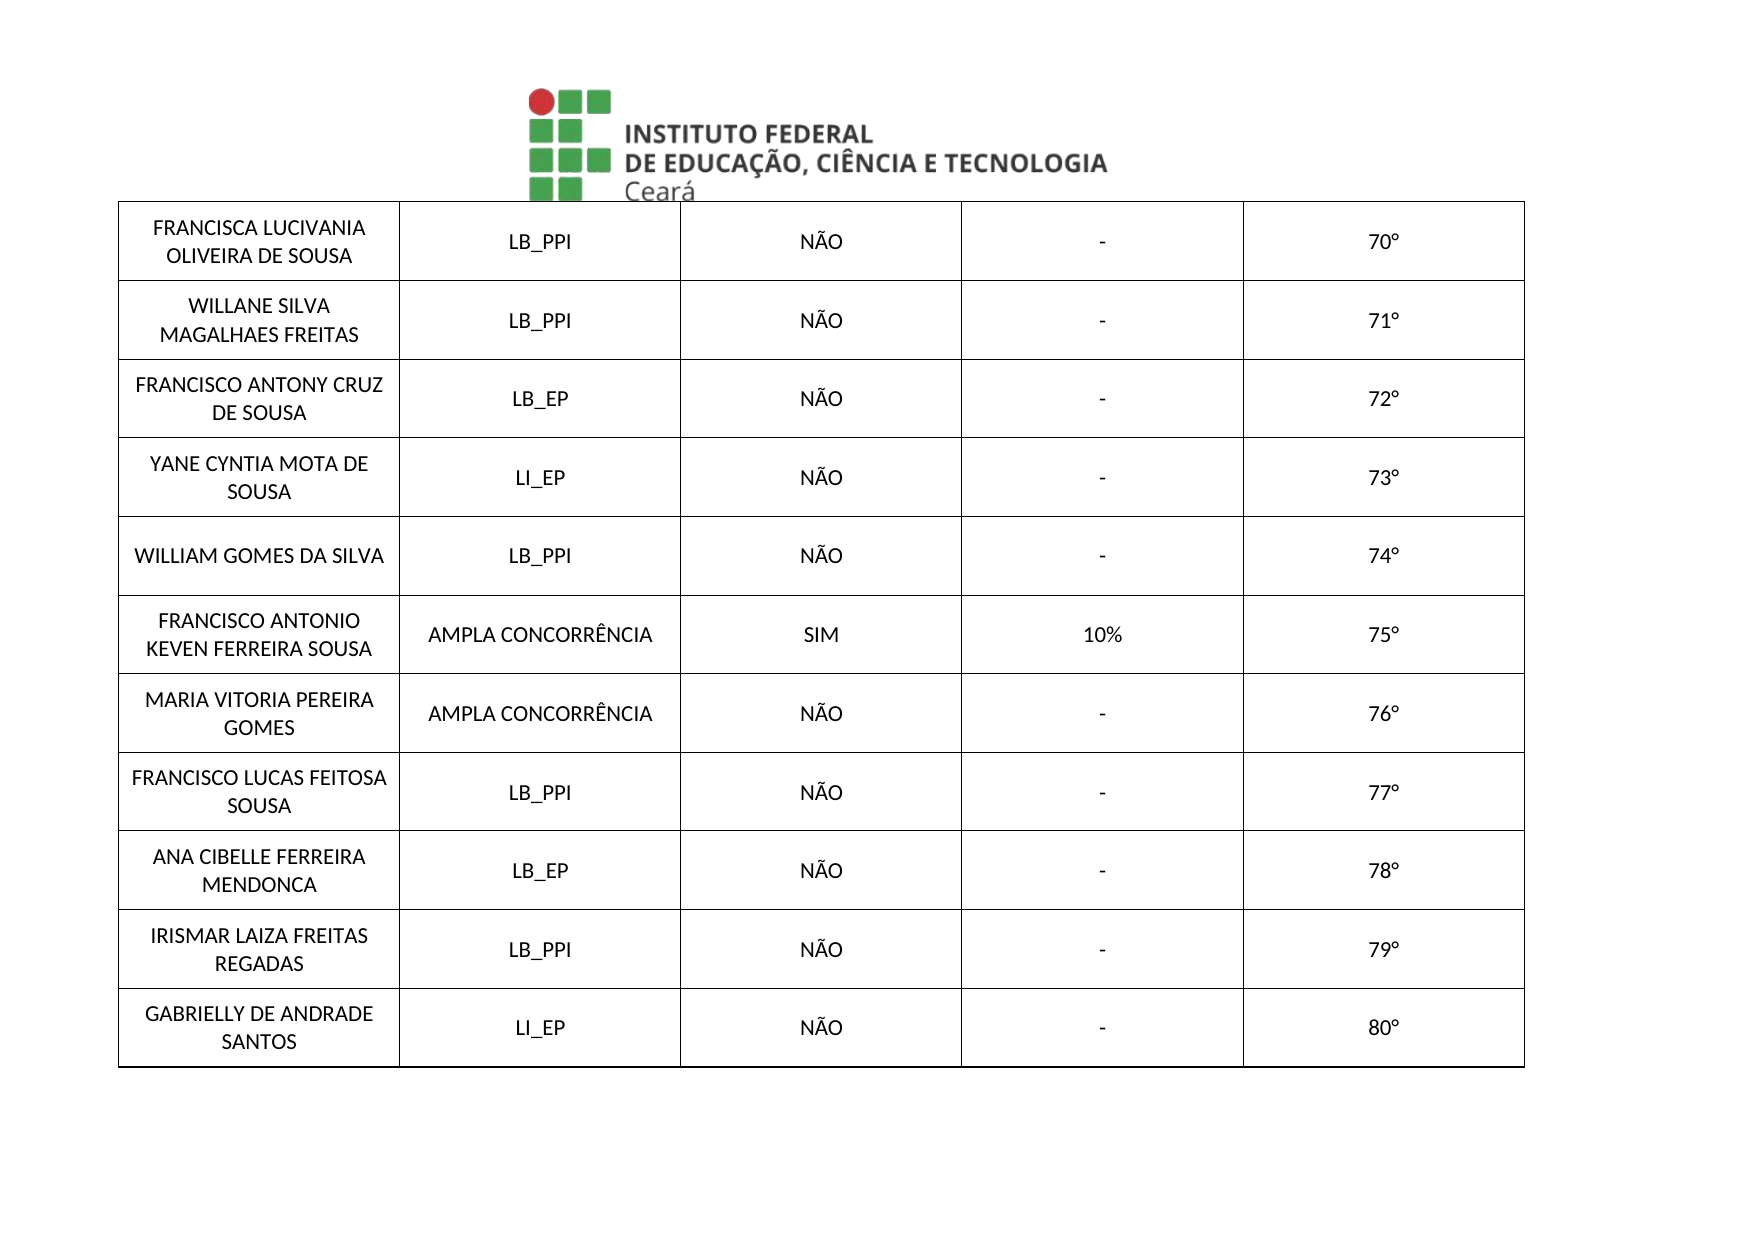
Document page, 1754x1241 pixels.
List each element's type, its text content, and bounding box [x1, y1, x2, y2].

table_cell WILLANE SILVA MAGALHAES FREITAS [119, 281, 399, 358]
table_cell 71° [1244, 281, 1524, 358]
table_cell WILLIAM GOMES DA SILVA [119, 517, 399, 594]
table_cell LB_PPI [400, 202, 680, 280]
table_cell LI_EP [400, 989, 680, 1066]
table_cell FRANCISCO ANTONY CRUZ DE SOUSA [119, 360, 399, 437]
table_cell 75° [1244, 596, 1524, 673]
table_cell - [962, 753, 1243, 830]
table_cell NÃO [681, 910, 961, 988]
table_cell 73° [1244, 438, 1524, 516]
table_cell LB_EP [400, 831, 680, 909]
table_cell LB_PPI [400, 517, 680, 594]
table_cell IRISMAR LAIZA FREITAS REGADAS [119, 910, 399, 988]
table_cell 10% [962, 596, 1243, 673]
table_cell - [962, 910, 1243, 988]
table_cell YANE CYNTIA MOTA DE SOUSA [119, 438, 399, 516]
table_cell 79° [1244, 910, 1524, 988]
table_cell - [962, 360, 1243, 437]
table_cell FRANCISCA LUCIVANIA OLIVEIRA DE SOUSA [119, 202, 399, 280]
table_cell NÃO [681, 438, 961, 516]
table_cell FRANCISCO LUCAS FEITOSA SOUSA [119, 753, 399, 830]
table_cell LB_EP [400, 360, 680, 437]
table_cell NÃO [681, 674, 961, 752]
table_cell NÃO [681, 989, 961, 1066]
table_cell NÃO [681, 360, 961, 437]
table_cell MARIA VITORIA PEREIRA GOMES [119, 674, 399, 752]
table_cell SIM [681, 596, 961, 673]
table_cell LB_PPI [400, 910, 680, 988]
table_cell - [962, 674, 1243, 752]
table_cell 72° [1244, 360, 1524, 437]
table_cell FRANCISCO ANTONIO KEVEN FERREIRA SOUSA [119, 596, 399, 673]
table_cell - [962, 438, 1243, 516]
table_cell GABRIELLY DE ANDRADE SANTOS [119, 989, 399, 1066]
table_cell NÃO [681, 753, 961, 830]
table_cell - [962, 517, 1243, 594]
table_cell ANA CIBELLE FERREIRA MENDONCA [119, 831, 399, 909]
table_cell 70° [1244, 202, 1524, 280]
table_cell - [962, 831, 1243, 909]
table_cell NÃO [681, 202, 961, 280]
table_cell 76° [1244, 674, 1524, 752]
table_cell NÃO [681, 831, 961, 909]
table_cell AMPLA CONCORRÊNCIA [400, 596, 680, 673]
table_cell - [962, 989, 1243, 1066]
table_cell 80° [1244, 989, 1524, 1066]
table_cell 78° [1244, 831, 1524, 909]
table_cell - [962, 281, 1243, 358]
table_cell NÃO [681, 281, 961, 358]
table_cell 77° [1244, 753, 1524, 830]
table_cell NÃO [681, 517, 961, 594]
table_cell 74° [1244, 517, 1524, 594]
picture [528, 88, 1108, 201]
table_cell LB_PPI [400, 753, 680, 830]
table_cell AMPLA CONCORRÊNCIA [400, 674, 680, 752]
table_cell LB_PPI [400, 281, 680, 358]
table_cell - [962, 202, 1243, 280]
table_cell LI_EP [400, 438, 680, 516]
